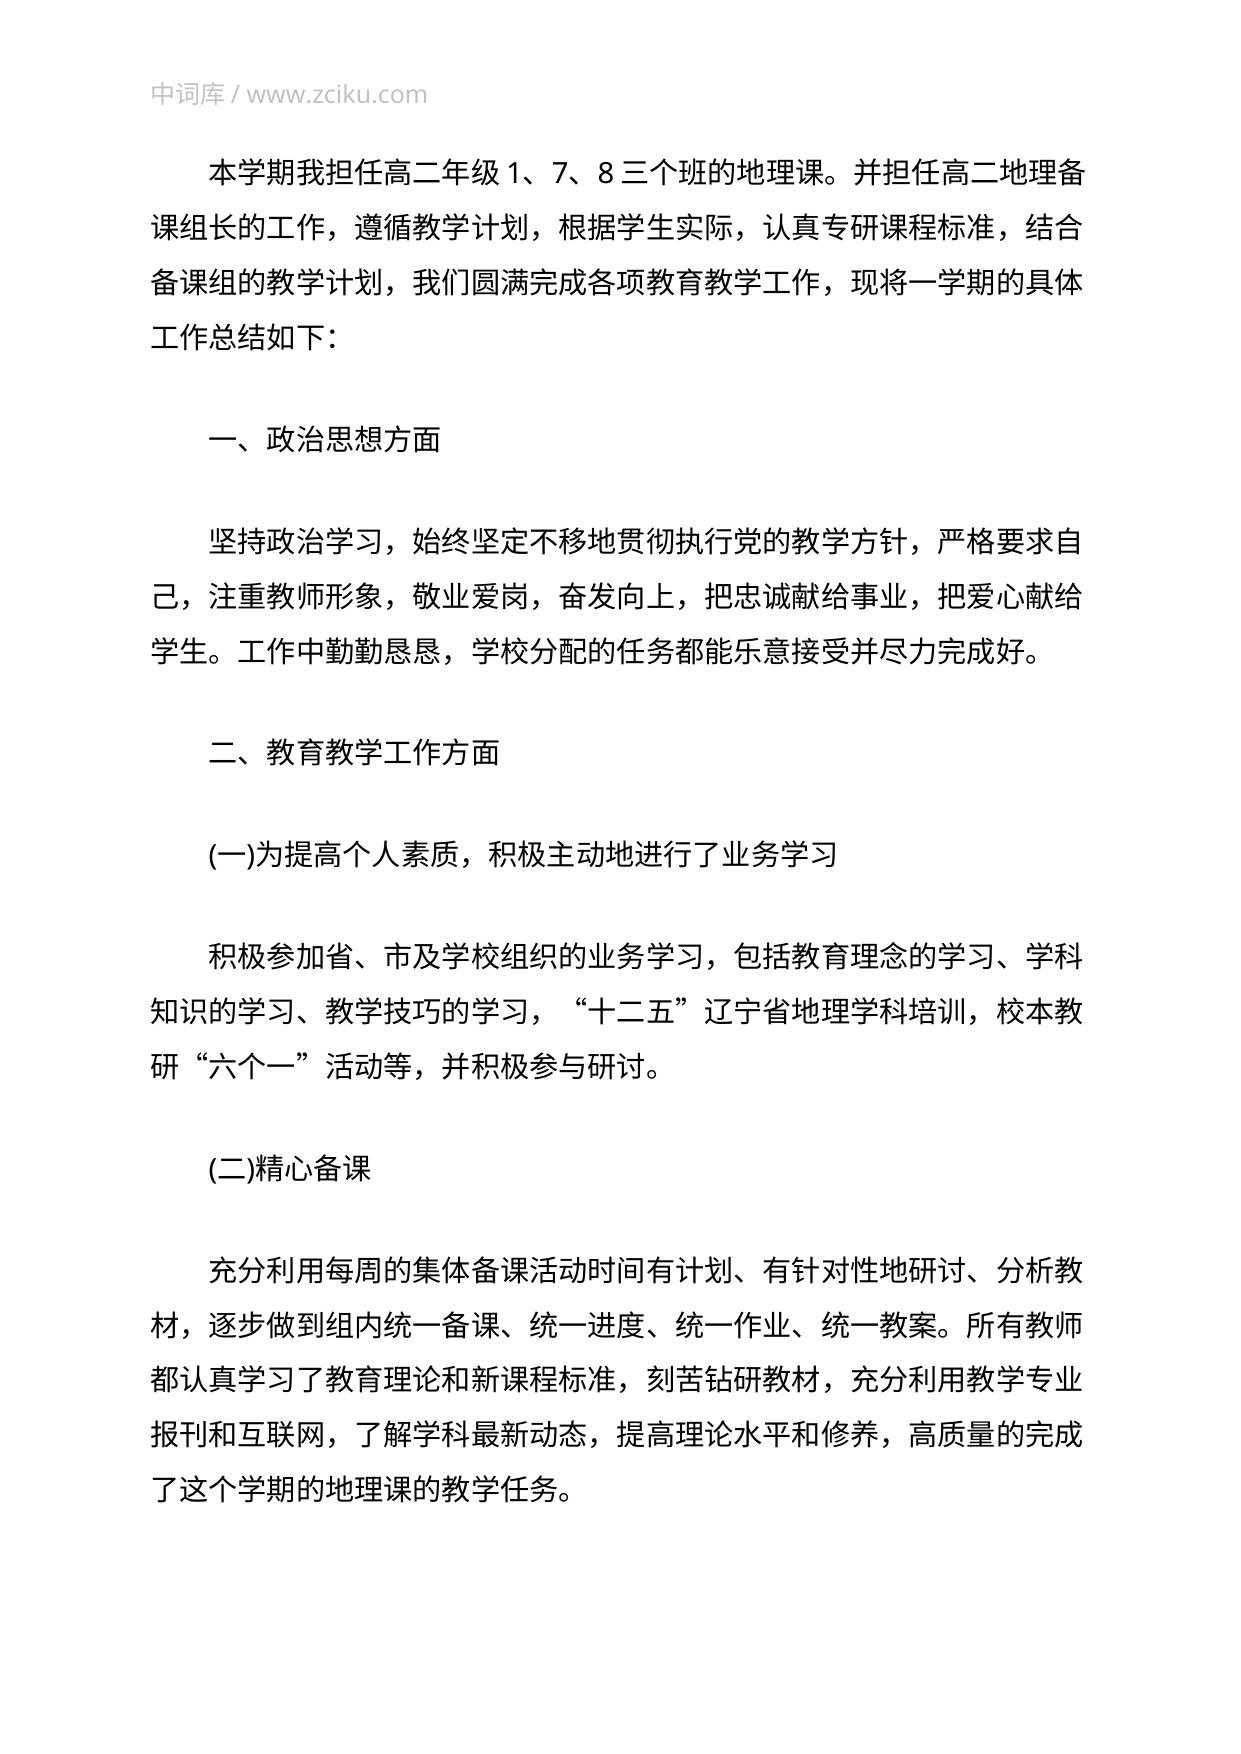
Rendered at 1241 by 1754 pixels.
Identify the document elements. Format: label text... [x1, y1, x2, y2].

text 积极参加省、市及学校组织的业务学习，包括教育理念的学习、学科知识的学习、教学技巧的学习，“十二五”辽宁省地理学科培训，校本教研“六个一”活动等，并积极参与研讨。 [150, 934, 1090, 1086]
text 充分利用每周的集体备课活动时间有计划、有针对性地研讨、分析教材，逐步做到组内统一备课、统一进度、统一作业、统一教案。所有教师都认真学习了教育理论和新课程标准，刻苦钻研教材，充分利用教学专业报刊和互联网，了解学科最新动态，提高理论水平和修养，高质量的完成了这个学期的地理课的教学任务。 [150, 1247, 1090, 1509]
text (一)为提高个人素质，积极主动地进行了业务学习 [150, 832, 1090, 874]
text 坚持政治学习，始终坚定不移地贯彻执行党的教学方针，严格要求自己，注重教师形象，敬业爱岗，奋发向上，把忠诚献给事业，把爱心献给学生。工作中勤勤恳恳，学校分配的任务都能乐意接受并尽力完成好。 [150, 518, 1090, 670]
text 一、政治思想方面 [150, 417, 1090, 459]
text 本学期我担任高二年级1、7、8三个班的地理课。并担任高二地理备课组长的工作，遵循教学计划，根据学生实际，认真专研课程标准，结合备课组的教学计划，我们圆满完成各项教育教学工作，现将一学期的具体工作总结如下： [150, 150, 1090, 357]
text 二、教育教学工作方面 [150, 730, 1090, 772]
text (二)精心备课 [150, 1145, 1090, 1188]
